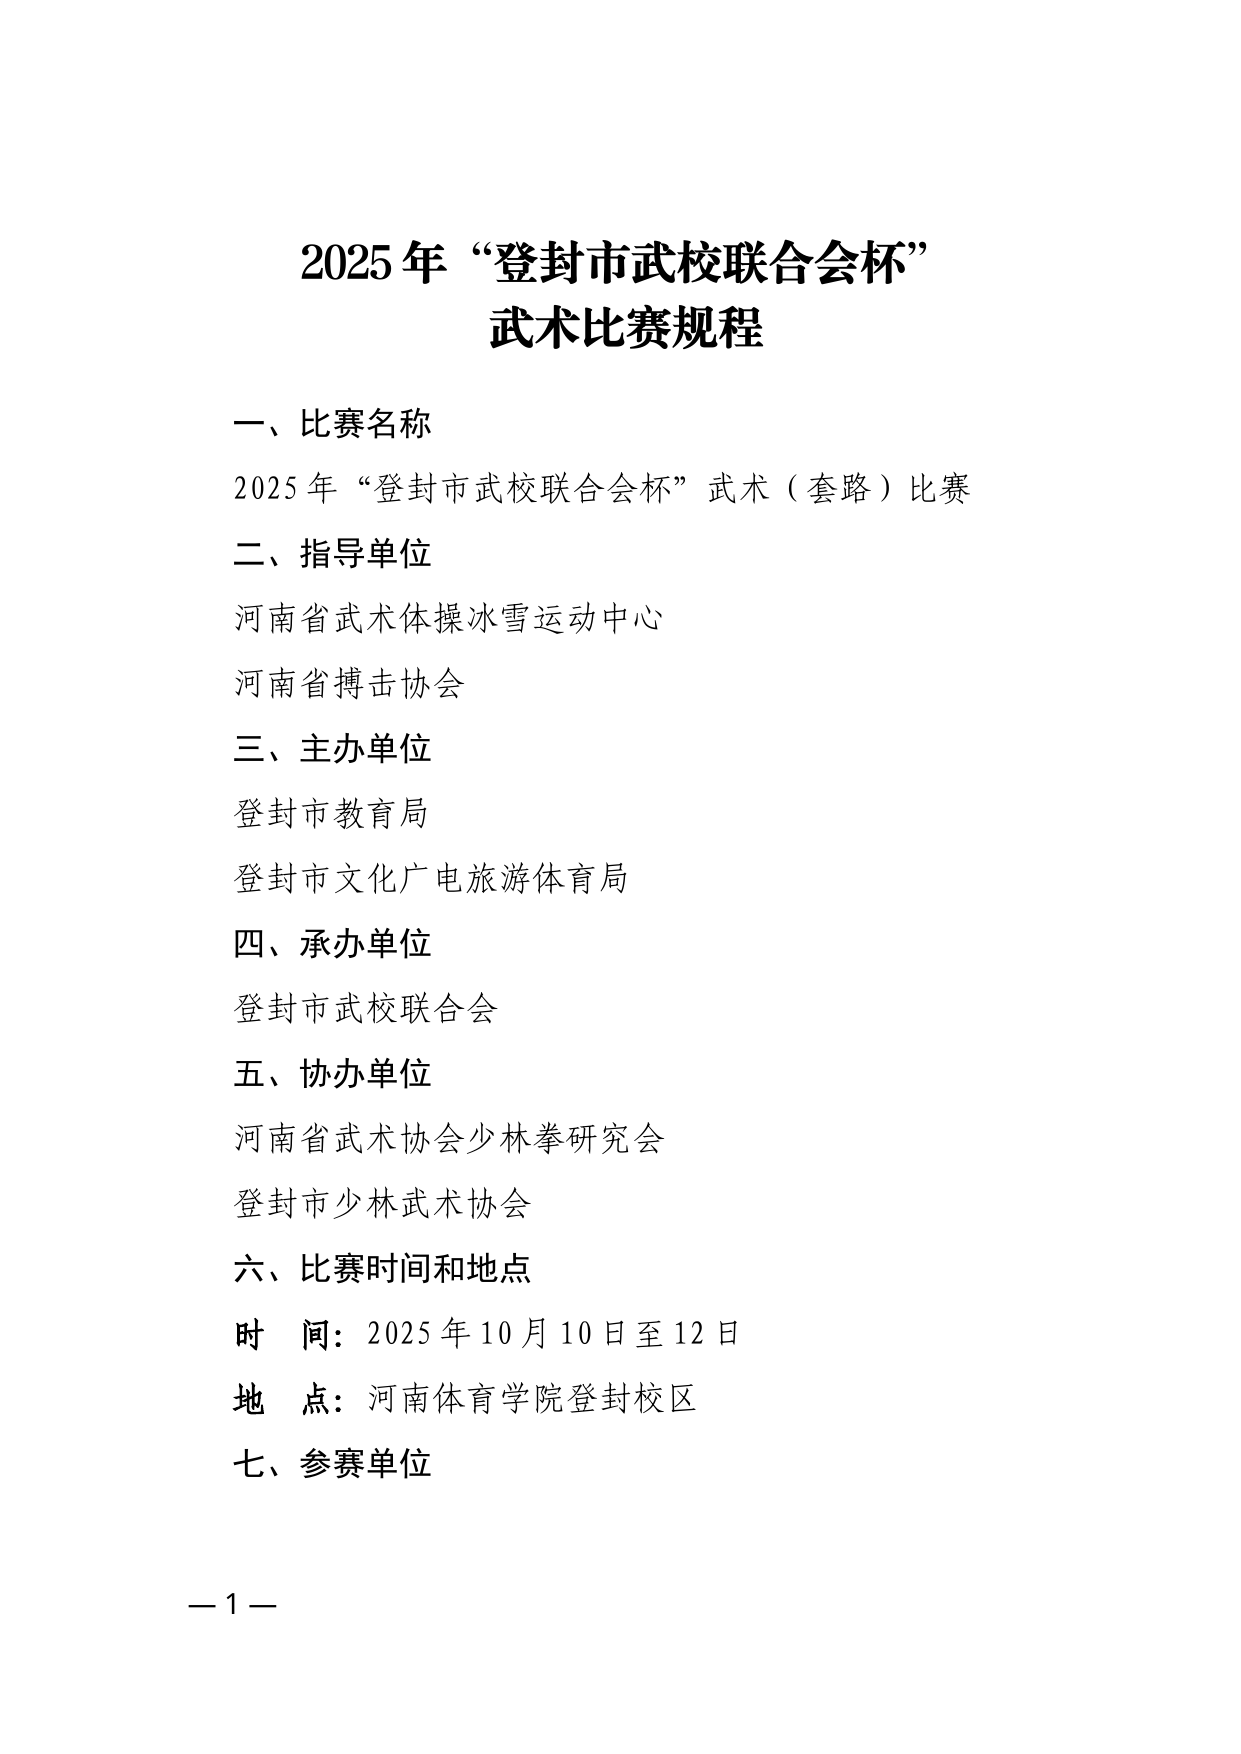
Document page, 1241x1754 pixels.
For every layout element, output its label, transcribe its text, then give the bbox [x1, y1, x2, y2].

list 一、比赛名称 [165, 389, 1087, 454]
list 二、指导单位 [165, 519, 1087, 584]
list 2025年“登封市武校联合会杯”武术（套路）比赛 [165, 454, 1087, 519]
list 河南省武术协会少林拳研究会 [165, 1104, 1087, 1169]
list 登封市少林武术协会 [165, 1169, 1087, 1234]
list 四、承办单位 [165, 909, 1087, 974]
list 六、比赛时间和地点 [165, 1234, 1087, 1299]
list 河南省武术体操冰雪运动中心 [165, 584, 1087, 649]
list 地 点：河南体育学院登封校区 [165, 1364, 1087, 1429]
text 武术比赛规程 [165, 298, 1087, 363]
text 2025年“登封市武校联合会杯” [165, 233, 1087, 298]
list 时 间：2025年10月10日至12日 [165, 1299, 1087, 1364]
list 五、协办单位 [165, 1039, 1087, 1104]
list 登封市教育局 [165, 779, 1087, 844]
list 三、主办单位 [165, 714, 1087, 779]
list 七、参赛单位 [165, 1429, 1087, 1494]
list 河南省搏击协会 [165, 649, 1087, 714]
list 登封市文化广电旅游体育局 [165, 844, 1087, 909]
list 登封市武校联合会 [165, 974, 1087, 1039]
